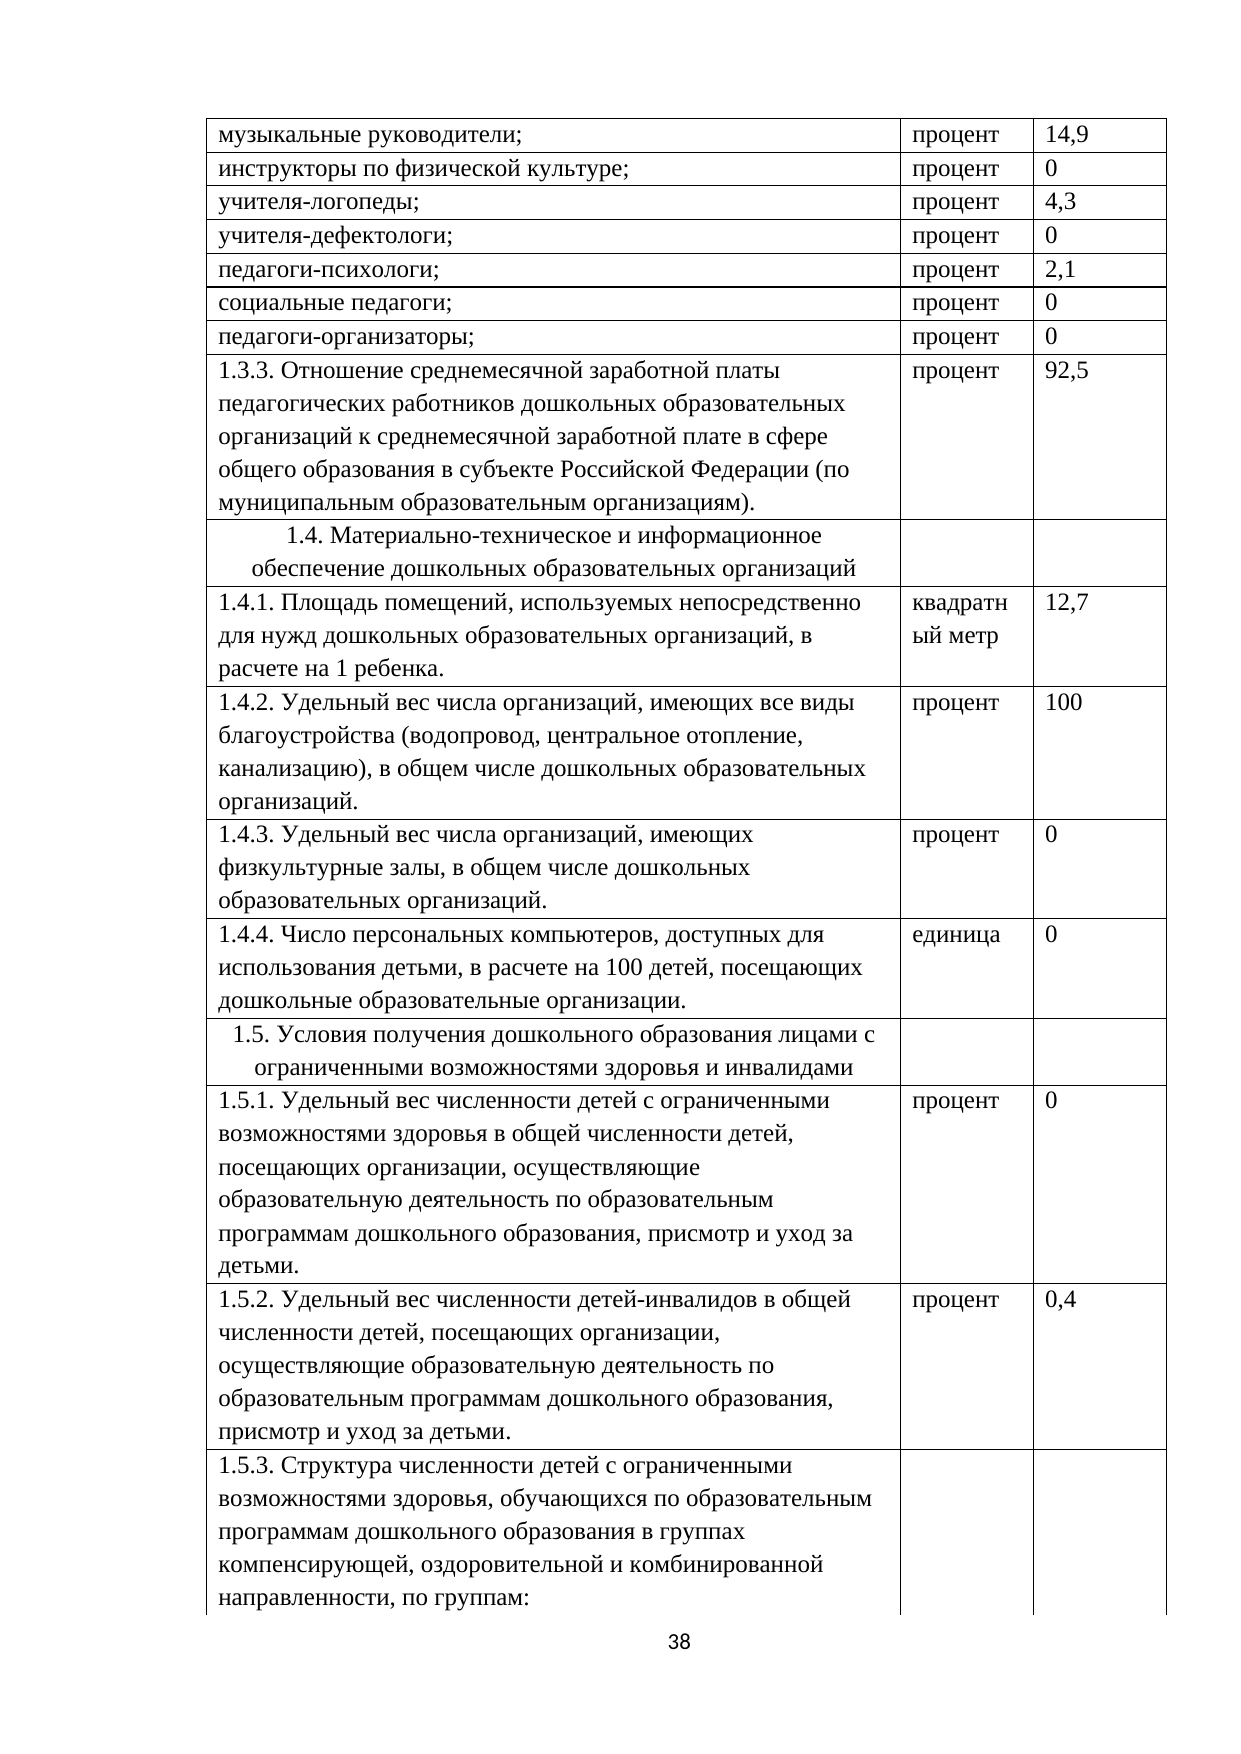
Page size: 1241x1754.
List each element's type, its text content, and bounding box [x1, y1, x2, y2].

table_cell инструкторы по физической культуре; [207, 153, 900, 185]
table_cell процент [901, 820, 1033, 918]
table_cell 2,1 [1034, 254, 1166, 286]
table_cell социальные педагоги; [207, 288, 900, 320]
table_cell процент [901, 355, 1033, 519]
table_cell 1.4. Материально-техническое и информационное обеспечение дошкольных образовательных организаций [207, 520, 900, 586]
table_cell процент [901, 153, 1033, 185]
table_cell 1.5.3. Структура численности детей с ограниченными возможностями здоровья, обучающихся по образовательным программам дошкольного образования в группах компенсирующей, оздоровительной и комбинированной направленности, по группам: [207, 1450, 900, 1615]
table_cell 1.3.3. Отношение среднемесячной заработной платы педагогических работников дошкольных образовательных организаций к среднемесячной заработной плате в сфере общего образования в субъекте Российской Федерации (по муниципальным образовательным организациям). [207, 355, 900, 519]
table_cell учителя-логопеды; [207, 186, 900, 219]
table_cell 1.5.1. Удельный вес численности детей с ограниченными возможностями здоровья в общей численности детей, посещающих организации, осуществляющие образовательную деятельность по образовательным программам дошкольного образования, присмотр и уход за детьми. [207, 1086, 900, 1283]
table_cell процент [901, 1284, 1033, 1449]
table_cell 0 [1034, 820, 1166, 918]
table_cell [1034, 1019, 1166, 1084]
table_cell [1034, 520, 1166, 586]
table_cell 92,5 [1034, 355, 1166, 519]
table_cell 1.4.1. Площадь помещений, используемых непосредственно для нужд дошкольных образовательных организаций, в расчете на 1 ребенка. [207, 587, 900, 686]
table_cell 1.4.3. Удельный вес числа организаций, имеющих физкультурные залы, в общем числе дошкольных образовательных организаций. [207, 820, 900, 918]
table_cell 0 [1034, 153, 1166, 185]
table_cell 100 [1034, 687, 1166, 818]
table_cell квадратный метр [901, 587, 1033, 686]
table_cell процент [901, 1086, 1033, 1283]
table_cell 0 [1034, 1086, 1166, 1283]
table_cell процент [901, 220, 1033, 253]
table_cell 14,9 [1034, 119, 1166, 152]
table_cell процент [901, 288, 1033, 320]
table_cell педагоги-психологи; [207, 254, 900, 286]
table_cell процент [901, 687, 1033, 818]
table_cell [1034, 1450, 1166, 1615]
table_cell педагоги-организаторы; [207, 321, 900, 354]
table_cell учителя-дефектологи; [207, 220, 900, 253]
table_cell [901, 1450, 1033, 1615]
table_cell 0 [1034, 321, 1166, 354]
table_cell [901, 1019, 1033, 1084]
table_cell 12,7 [1034, 587, 1166, 686]
table_cell 0 [1034, 919, 1166, 1018]
table_cell единица [901, 919, 1033, 1018]
table_cell 1.5. Условия получения дошкольного образования лицами с ограниченными возможностями здоровья и инвалидами [207, 1019, 900, 1084]
table_cell процент [901, 186, 1033, 219]
table_cell 1.4.2. Удельный вес числа организаций, имеющих все виды благоустройства (водопровод, центральное отопление, канализацию), в общем числе дошкольных образовательных организаций. [207, 687, 900, 818]
table_cell музыкальные руководители; [207, 119, 900, 152]
table_cell процент [901, 254, 1033, 286]
table_cell 0 [1034, 288, 1166, 320]
table_cell [901, 520, 1033, 586]
table_cell 0 [1034, 220, 1166, 253]
table_cell 1.4.4. Число персональных компьютеров, доступных для использования детьми, в расчете на 100 детей, посещающих дошкольные образовательные организации. [207, 919, 900, 1018]
table_cell процент [901, 321, 1033, 354]
table_cell процент [901, 119, 1033, 152]
table_cell 4,3 [1034, 186, 1166, 219]
table_cell 0,4 [1034, 1284, 1166, 1449]
table_cell 1.5.2. Удельный вес численности детей-инвалидов в общей численности детей, посещающих организации, осуществляющие образовательную деятельность по образовательным программам дошкольного образования, присмотр и уход за детьми. [207, 1284, 900, 1449]
